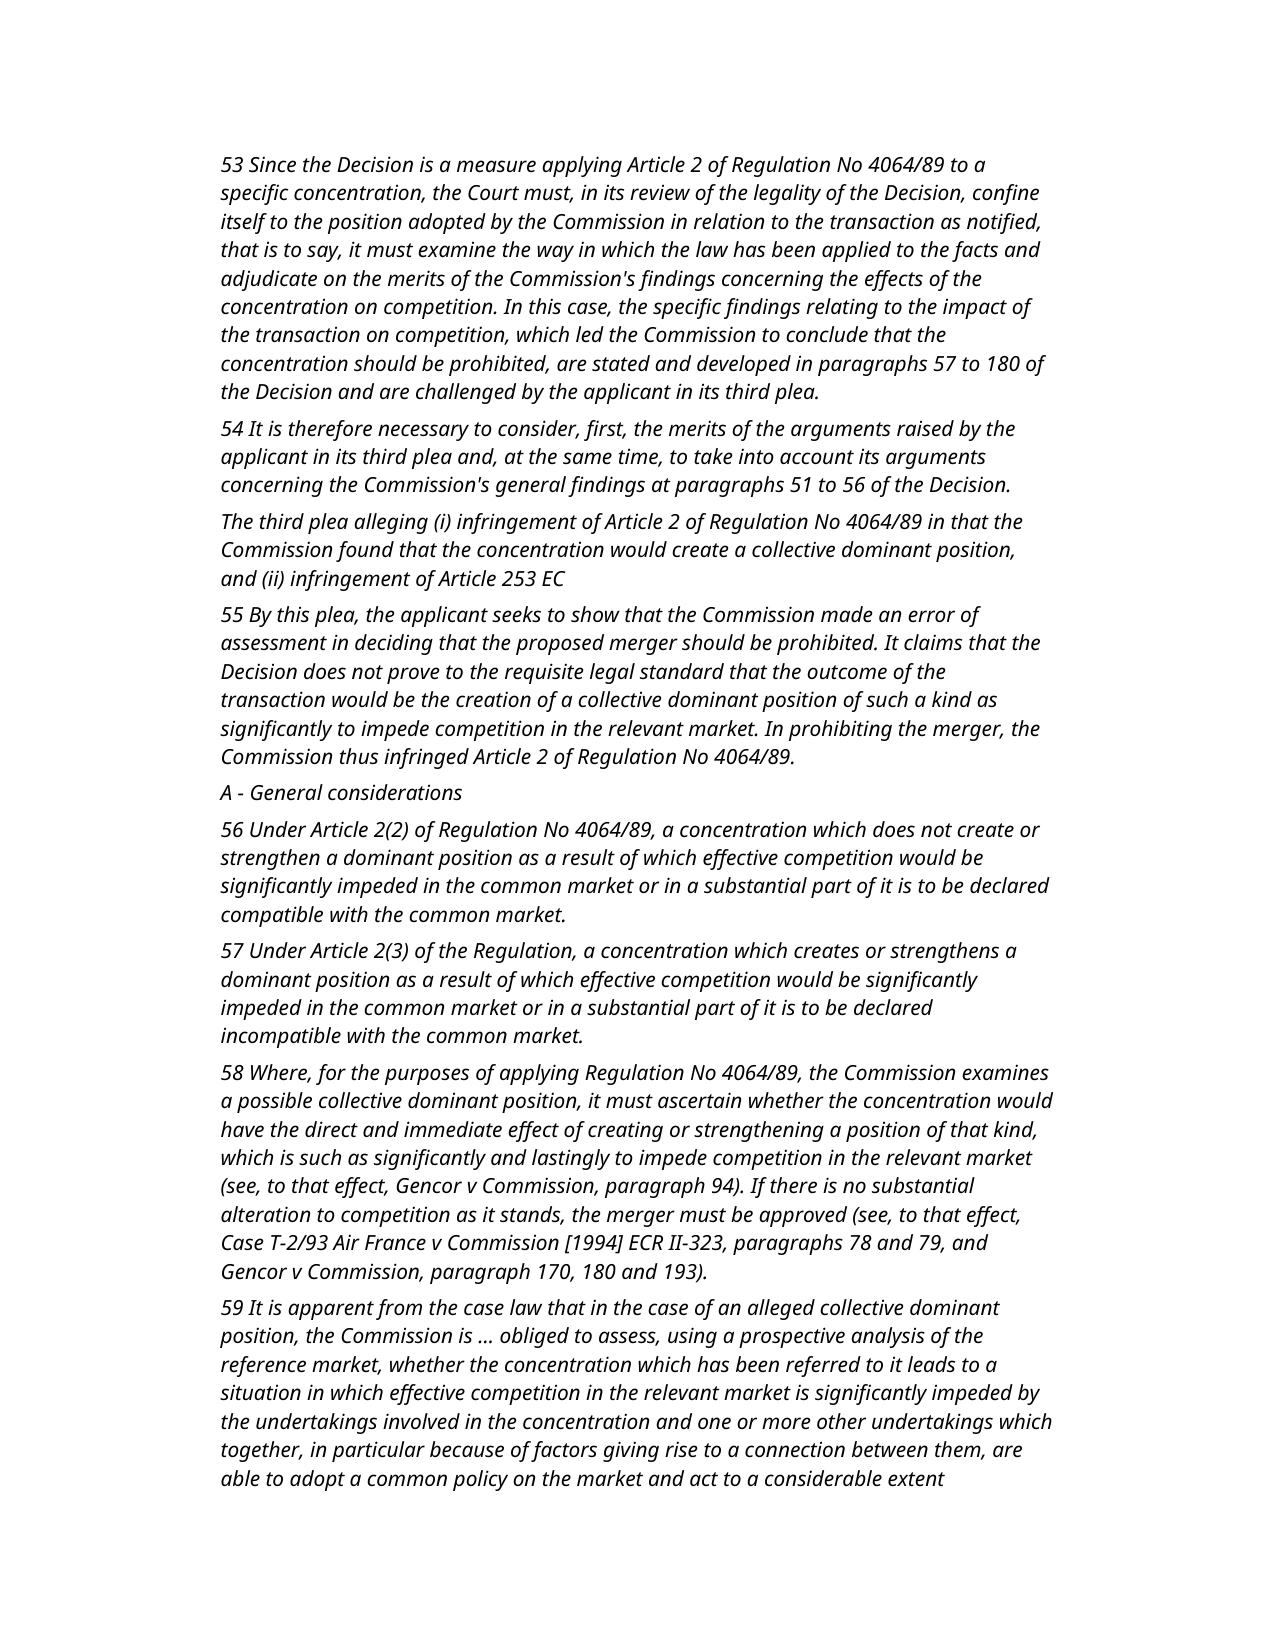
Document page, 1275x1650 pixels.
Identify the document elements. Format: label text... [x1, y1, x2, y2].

text The third plea alleging (i) infringement of Article 2 of Regulation No 4064/89 in that the Commission found that the concentration would create a collective dominant position, and (ii) infringement of Article 253 EC [220, 507, 1055, 592]
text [220, 1293, 1055, 1492]
text A - General considerations [220, 778, 1055, 807]
text 56 Under Article 2(2) of Regulation No 4064/89, a concentration which does not create or strengthen a dominant position as a result of which effective competition would be significantly impeded in the common market or in a substantial part of it is to be declared compatible with the common market. [220, 815, 1055, 928]
text 57 Under Article 2(3) of the Regulation, a concentration which creates or strengthens a dominant position as a result of which effective competition would be significantly impeded in the common market or in a substantial part of it is to be declared incompatible with the common market. [220, 936, 1055, 1050]
text 54 It is therefore necessary to consider, first, the merits of the arguments raised by the applicant in its third plea and, at the same time, to take into account its arguments concerning the Commission's general findings at paragraphs 51 to 56 of the Decision. [220, 414, 1055, 499]
text 53 Since the Decision is a measure applying Article 2 of Regulation No 4064/89 to a specific concentration, the Court must, in its review of the legality of the Decision, confine itself to the position adopted by the Commission in relation to the transaction as notified, that is to say, it must examine the way in which the law has been applied to the facts and adjudicate on the merits of the Commission's findings concerning the effects of the concentration on competition. In this case, the specific findings relating to the impact of the transaction on competition, which led the Commission to conclude that the concentration should be prohibited, are stated and developed in paragraphs 57 to 180 of the Decision and are challenged by the applicant in its third plea. [220, 150, 1055, 406]
text 58 Where, for the purposes of applying Regulation No 4064/89, the Commission examines a possible collective dominant position, it must ascertain whether the concentration would have the direct and immediate effect of creating or strengthening a position of that kind, which is such as significantly and lastingly to impede competition in the relevant market (see, to that effect, Gencor v Commission, paragraph 94). If there is no substantial alteration to competition as it stands, the merger must be approved (see, to that effect, Case T-2/93 Air France v Commission [1994] ECR II-323, paragraphs 78 and 79, and Gencor v Commission, paragraph 170, 180 and 193). [220, 1058, 1055, 1285]
text 55 By this plea, the applicant seeks to show that the Commission made an error of assessment in deciding that the proposed merger should be prohibited. It claims that the Decision does not prove to the requisite legal standard that the outcome of the transaction would be the creation of a collective dominant position of such a kind as significantly to impede competition in the relevant market. In prohibiting the merger, the Commission thus infringed Article 2 of Regulation No 4064/89. [220, 600, 1055, 771]
